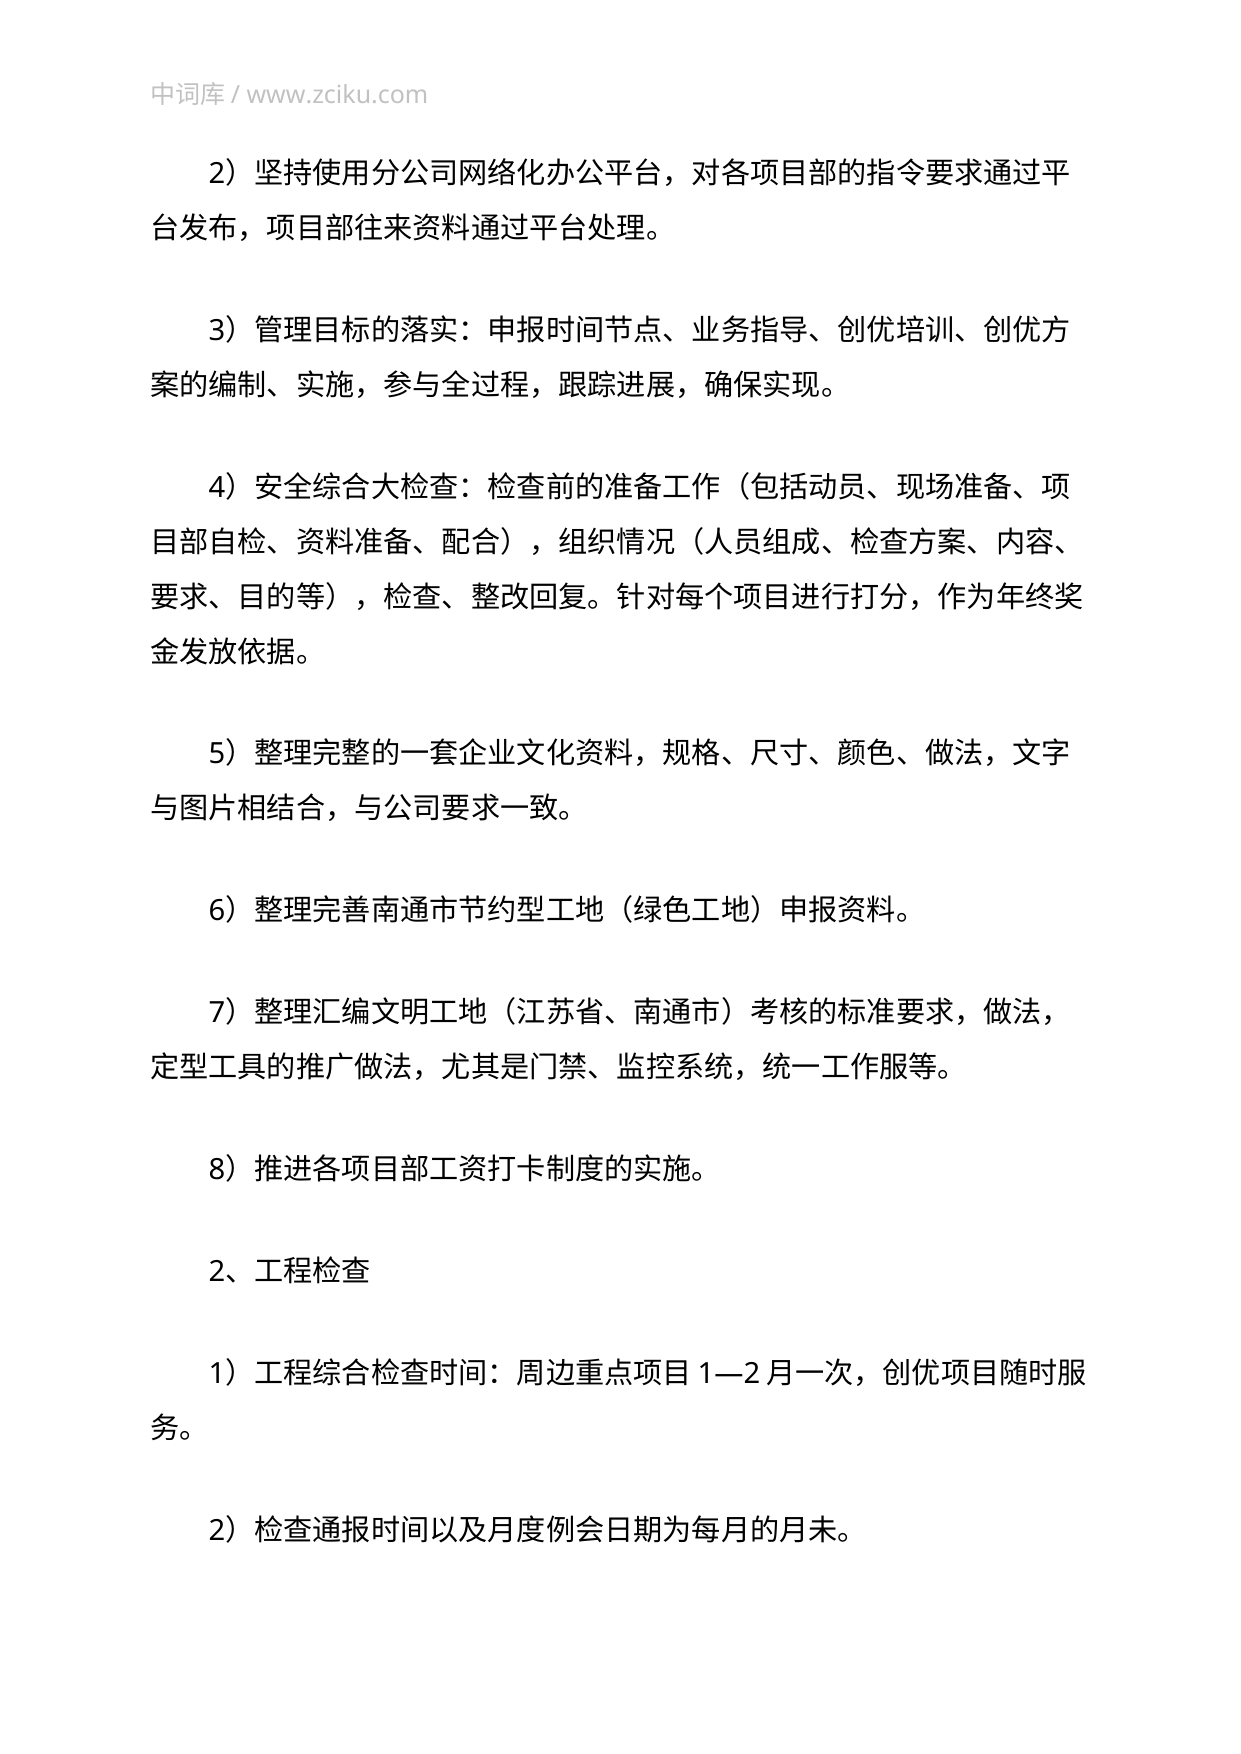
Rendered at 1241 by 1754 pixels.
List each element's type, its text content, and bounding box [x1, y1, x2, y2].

text 2）检查通报时间以及月度例会日期为每月的月未。 [150, 1506, 1090, 1549]
text 3）管理目标的落实：申报时间节点、业务指导、创优培训、创优方案的编制、实施，参与全过程，跟踪进展，确保实现。 [150, 307, 1090, 404]
text 8）推进各项目部工资打卡制度的实施。 [150, 1146, 1090, 1188]
text 2）坚持使用分公司网络化办公平台，对各项目部的指令要求通过平台发布，项目部往来资料通过平台处理。 [150, 150, 1090, 247]
text 2、工程检查 [150, 1248, 1090, 1290]
text 4）安全综合大检查：检查前的准备工作（包括动员、现场准备、项目部自检、资料准备、配合），组织情况（人员组成、检查方案、内容、要求、目的等），检查、整改回复。针对每个项目进行打分，作为年终奖金发放依据。 [150, 463, 1090, 671]
text 7）整理汇编文明工地（江苏省、南通市）考核的标准要求，做法，定型工具的推广做法，尤其是门禁、监控系统，统一工作服等。 [150, 989, 1090, 1086]
text 1）工程综合检查时间：周边重点项目1—2月一次，创优项目随时服务。 [150, 1349, 1090, 1447]
text 6）整理完善南通市节约型工地（绿色工地）申报资料。 [150, 887, 1090, 929]
text 5）整理完整的一套企业文化资料，规格、尺寸、颜色、做法，文字与图片相结合，与公司要求一致。 [150, 730, 1090, 827]
